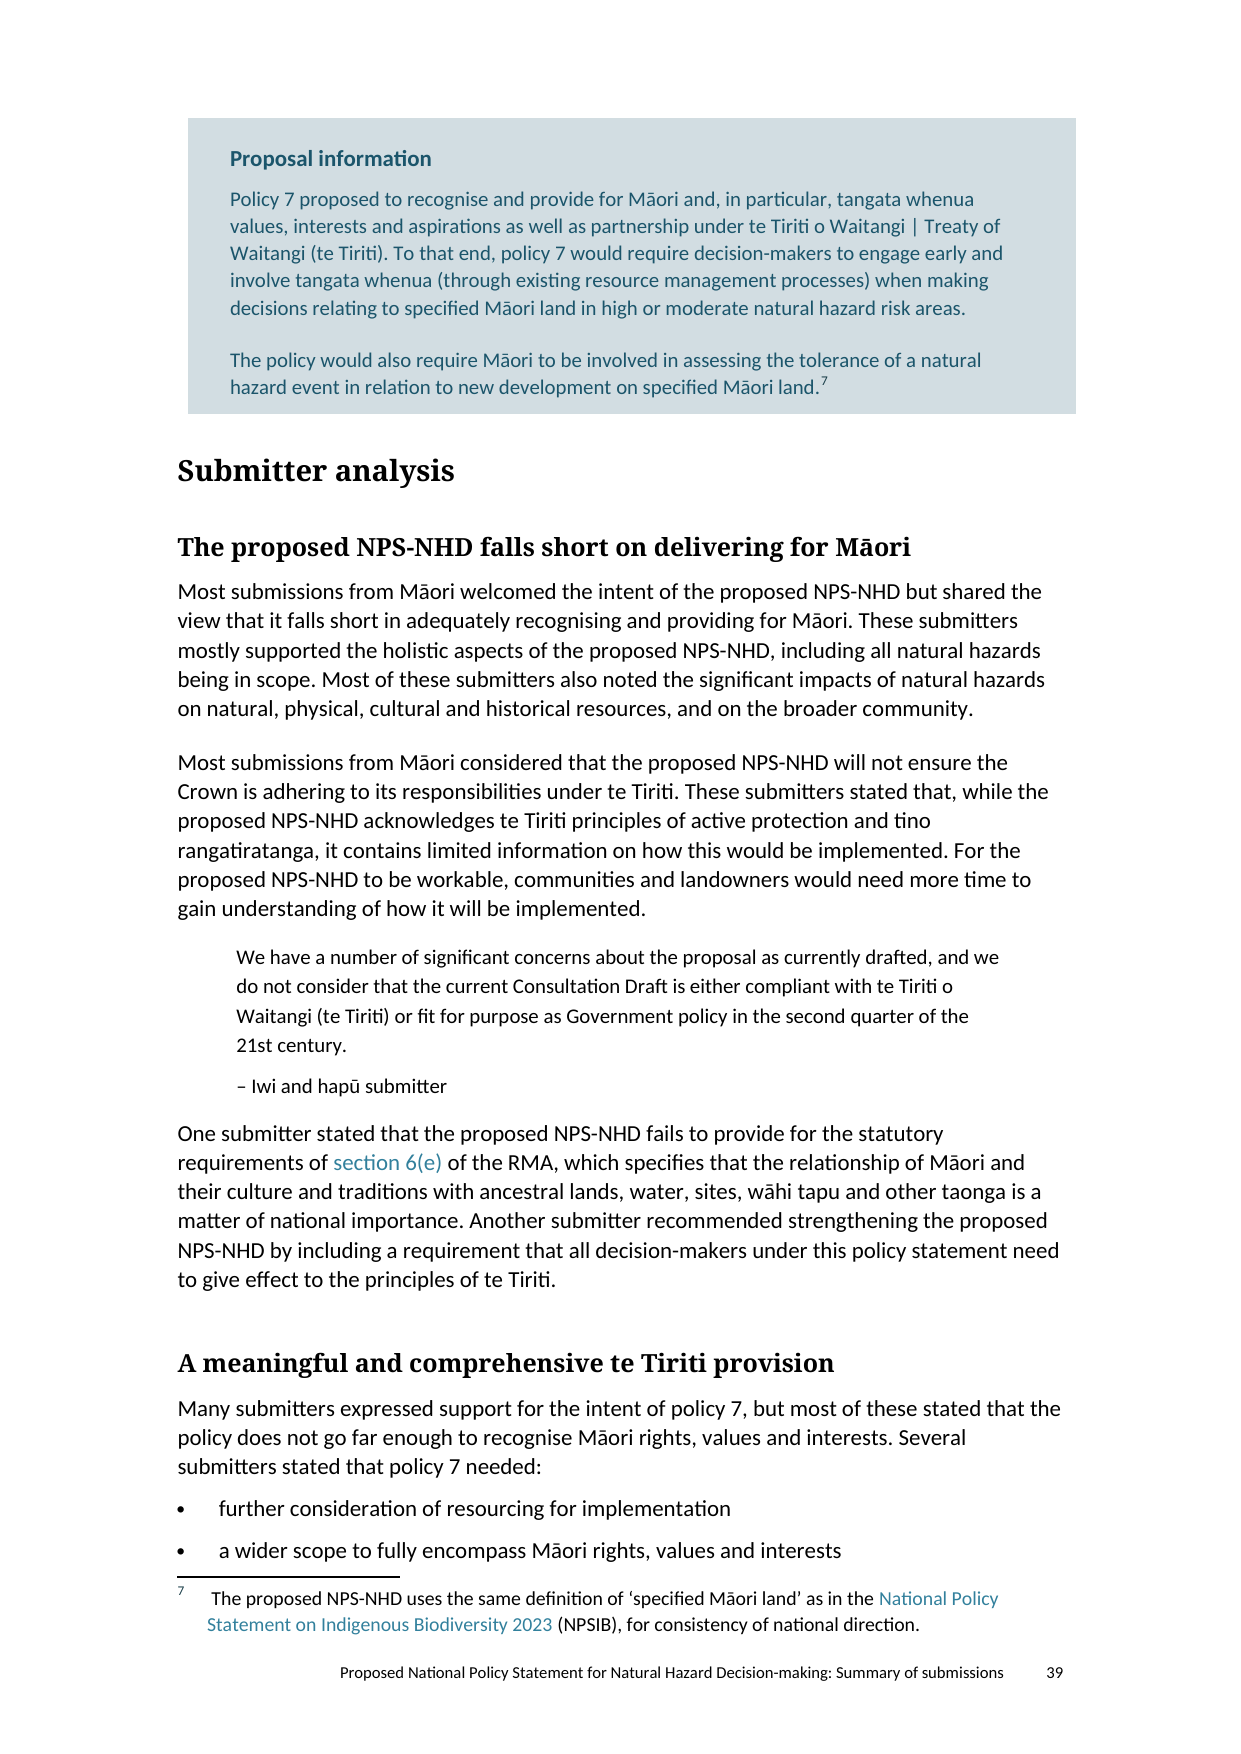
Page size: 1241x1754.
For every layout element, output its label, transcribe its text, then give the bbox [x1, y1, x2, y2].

text One submitter stated that the proposed NPS-NHD fails to provide for the statutory requirements of section 6(e) of the RMA, which specifies that the relationship of Māori and their culture and traditions with ancestral lands, water, sites, wāhi tapu and other taonga is a matter of national importance. Another submitter recommended strengthening the proposed NPS-NHD by including a requirement that all decision-makers under this policy statement need to give effect to the principles of te Tiriti. [177, 1118, 1063, 1293]
table_header Proposal information Policy 7 proposed to recognise and provide for Māori and, in particular, tangata whenua values, interests and aspirations as well as partnership under te Tiriti o Waitangi | Treaty of Waitangi (te Tiriti). To that end, policy 7 would require decision-makers to engage early and involve tangata whenua (through existing resource management processes) when making decisions relating to specified Māori land in high or moderate natural hazard risk areas. The policy would also require Māori to be involved in assessing the tolerance of a natural hazard event in relation to new development on specified Māori land. [189, 119, 1074, 413]
text further consideration of resourcing for implementation [177, 1493, 1063, 1522]
text a wider scope to fully encompass Māori rights, values and interests [177, 1534, 1063, 1564]
text – Iwi and hapū submitter [236, 1070, 1004, 1099]
subtitle Submitter analysis [177, 451, 1063, 489]
subtitle The proposed NPS-NHD falls short on delivering for Māori [177, 526, 1063, 564]
text Most submissions from Māori considered that the proposed NPS-NHD will not ensure the Crown is adhering to its responsibilities under te Tiriti. These submitters stated that, while the proposed NPS-NHD acknowledges te Tiriti principles of active protection and tino rangatiratanga, it contains limited information on how this would be implemented. For the proposed NPS-NHD to be workable, communities and landowners would need more time to gain understanding of how it will be implemented. [177, 747, 1063, 922]
text Many submitters expressed support for the intent of policy 7, but most of these stated that the policy does not go far enough to recognise Māori rights, values and interests. Several submitters stated that policy 7 needed: [177, 1393, 1063, 1480]
text Most submissions from Māori welcomed the intent of the proposed NPS-NHD but shared the view that it falls short in adequately recognising and providing for Māori. These submitters mostly supported the holistic aspects of the proposed NPS-NHD, including all natural hazards being in scope. Most of these submitters also noted the significant impacts of natural hazards on natural, physical, cultural and historical resources, and on the broader community. [177, 576, 1063, 722]
subtitle A meaningful and comprehensive te Tiriti provision [177, 1343, 1063, 1380]
text We have a number of significant concerns about the proposal as currently drafted, and we do not consider that the current Consultation Draft is either compliant with te Tiriti o Waitangi (te Tiriti) or fit for purpose as Government policy in the second quarter of the 21st century. [236, 941, 1004, 1057]
